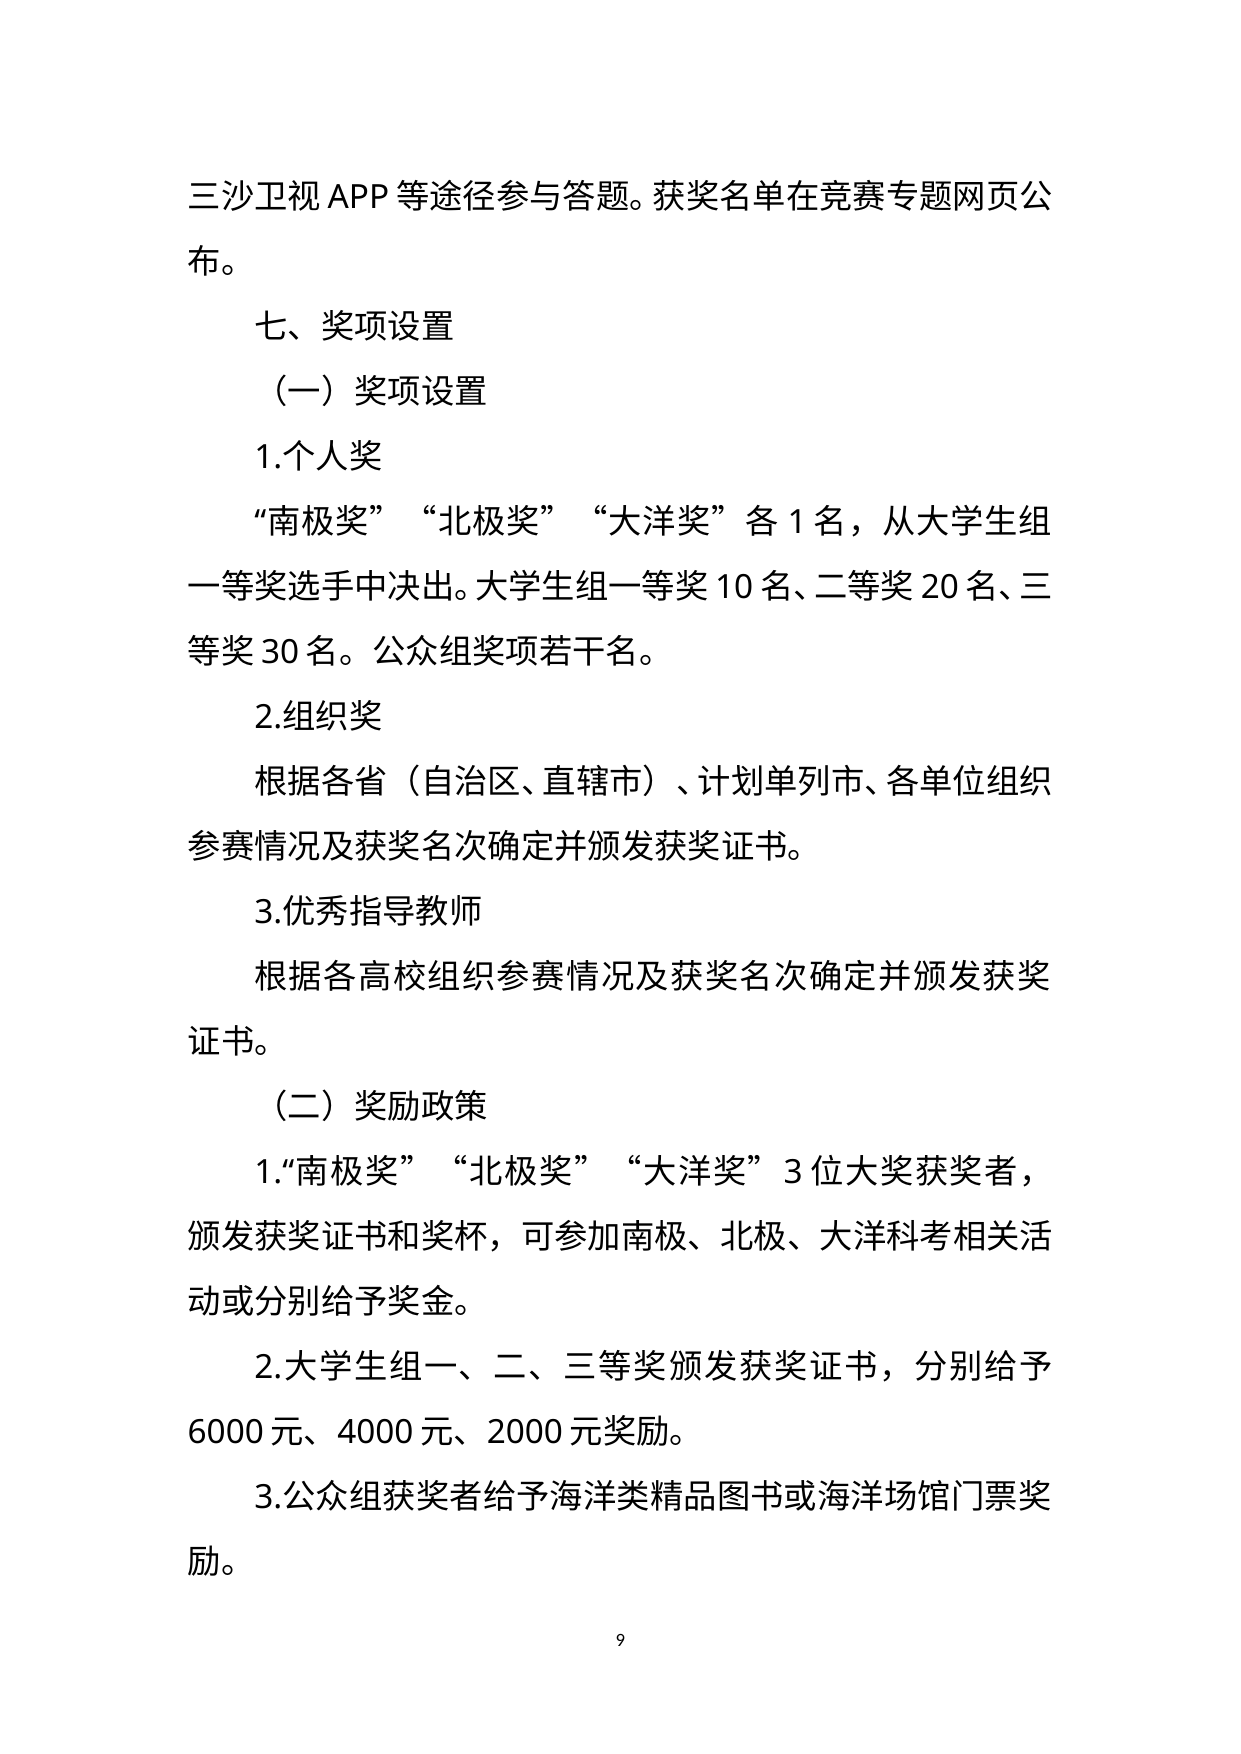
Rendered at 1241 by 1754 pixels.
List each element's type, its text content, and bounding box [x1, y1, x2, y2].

text 2.大学生组一、二、三等奖颁发获奖证书，分别给予6000元、4000元、2000元奖励。 [187, 1462, 1053, 1592]
text 根据各省（自治区、直辖市）、计划单列市、各单位组织参赛情况及获奖名次确定并颁发获奖证书。 [187, 877, 1053, 1007]
text “南极奖”“北极奖”“大洋奖”各1名，从大学生组一等奖选手中决出。大学生组一等奖10名、二等奖20名、三等奖30名。公众组奖项若干名。 [187, 617, 1053, 812]
text 根据各高校组织参赛情况及获奖名次确定并颁发获奖证书。 [187, 1072, 1053, 1202]
text 3.优秀指导教师 [187, 1007, 1053, 1072]
text 2.组织奖 [187, 812, 1053, 877]
text 七、奖项设置 [187, 422, 1053, 487]
text （一）奖项设置 [187, 487, 1053, 552]
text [187, 162, 1053, 422]
text （二）奖励政策 [187, 1202, 1053, 1267]
text 1.“南极奖”“北极奖”“大洋奖”3位大奖获奖者，颁发获奖证书和奖杯，可参加南极、北极、大洋科考相关活动或分别给予奖金。 [187, 1267, 1053, 1462]
text 1.个人奖 [187, 552, 1053, 617]
